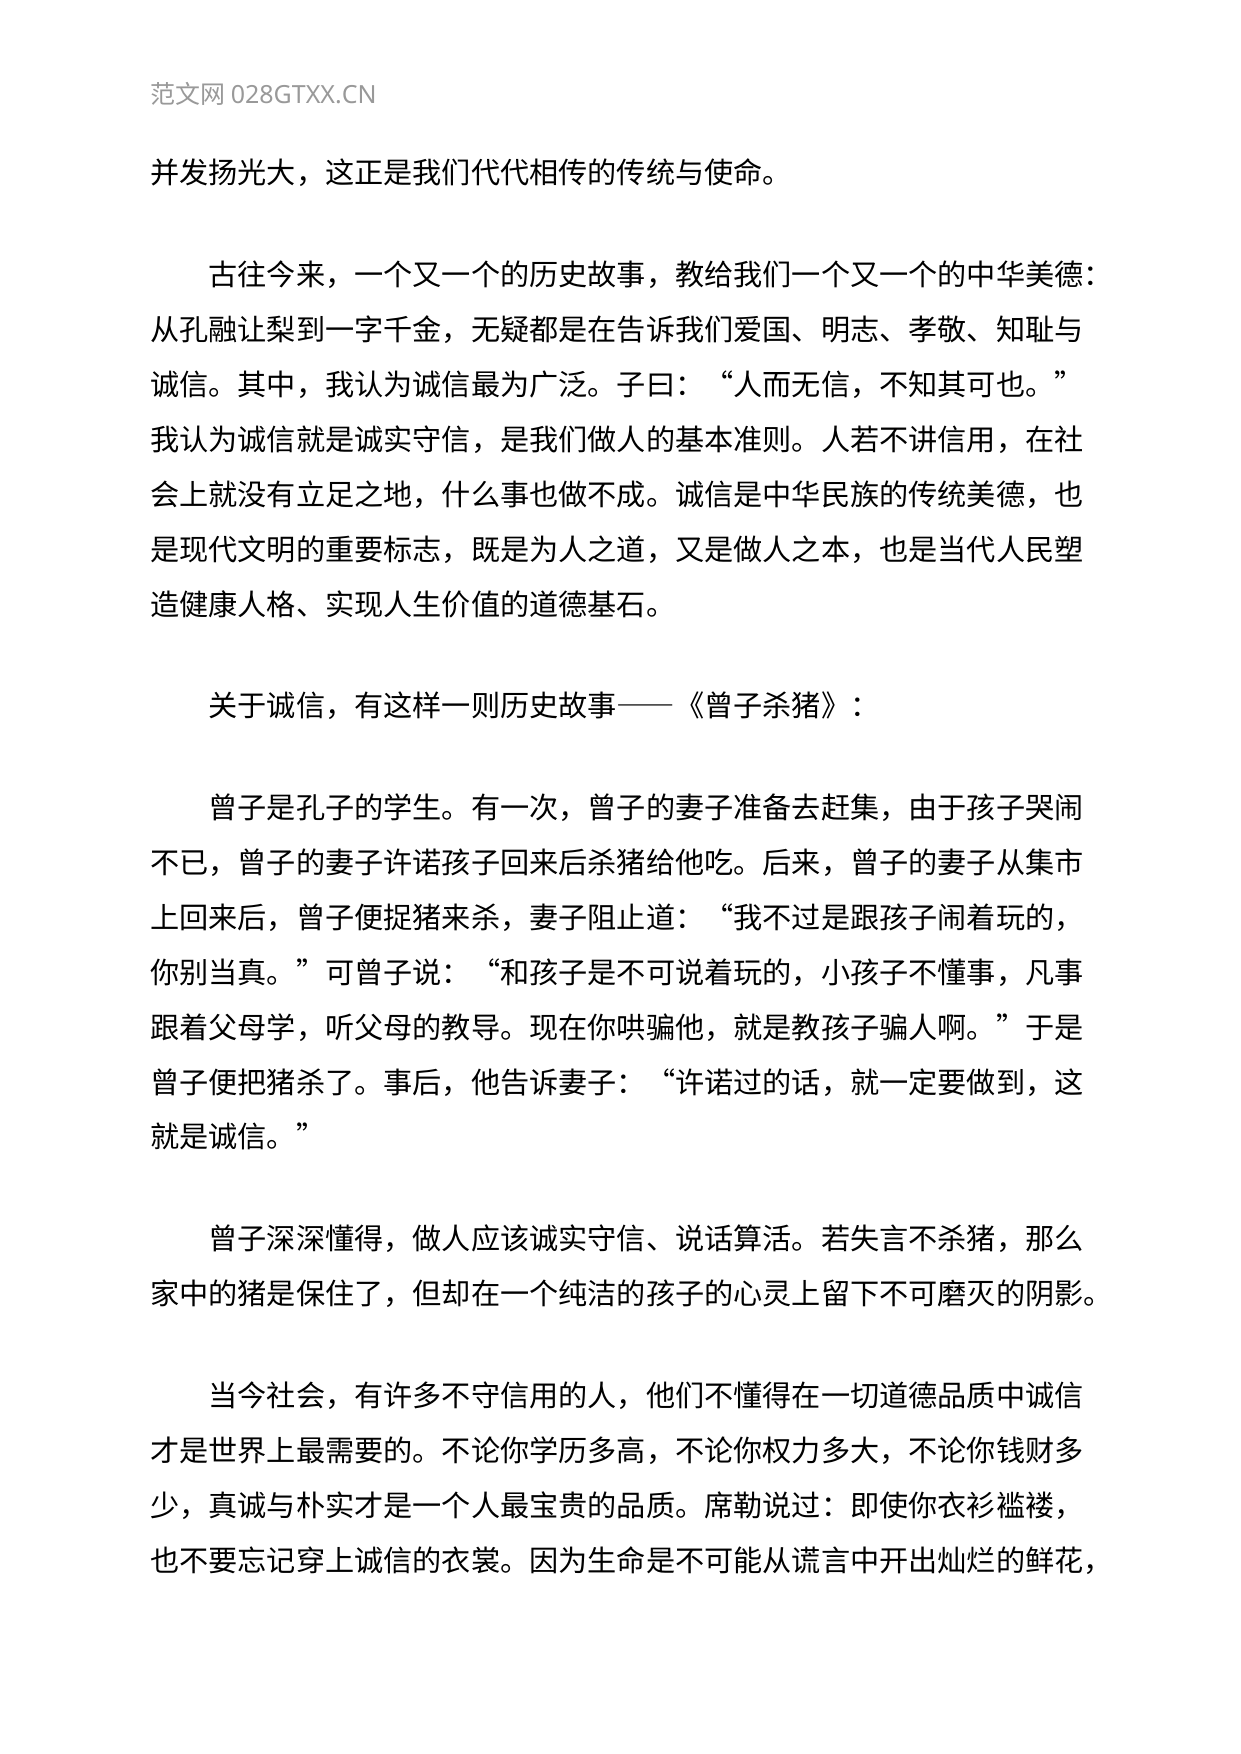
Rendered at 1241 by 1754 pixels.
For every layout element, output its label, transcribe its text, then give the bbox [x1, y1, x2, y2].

text 曾子深深懂得，做人应该诚实守信、说话算活。若失言不杀猪，那么家中的猪是保住了，但却在一个纯洁的孩子的心灵上留下不可磨灭的阴影。 [150, 1216, 1090, 1313]
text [150, 1372, 1090, 1579]
text 曾子是孔子的学生。有一次，曾子的妻子准备去赶集，由于孩子哭闹不已，曾子的妻子许诺孩子回来后杀猪给他吃。后来，曾子的妻子从集市上回来后，曾子便捉猪来杀，妻子阻止道：“我不过是跟孩子闹着玩的，你别当真。”可曾子说：“和孩子是不可说着玩的，小孩子不懂事，凡事跟着父母学，听父母的教导。现在你哄骗他，就是教孩子骗人啊。”于是曾子便把猪杀了。事后，他告诉妻子：“许诺过的话，就一定要做到，这就是诚信。” [150, 785, 1090, 1156]
text 关于诚信，有这样一则历史故事——《曾子杀猪》： [150, 683, 1090, 725]
text 古往今来，一个又一个的历史故事，教给我们一个又一个的中华美德：从孔融让梨到一字千金，无疑都是在告诉我们爱国、明志、孝敬、知耻与诚信。其中，我认为诚信最为广泛。子曰：“人而无信，不知其可也。”我认为诚信就是诚实守信，是我们做人的基本准则。人若不讲信用，在社会上就没有立足之地，什么事也做不成。诚信是中华民族的传统美德，也是现代文明的重要标志，既是为人之道，又是做人之本，也是当代人民塑造健康人格、实现人生价值的道德基石。 [150, 252, 1090, 623]
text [150, 150, 1090, 192]
